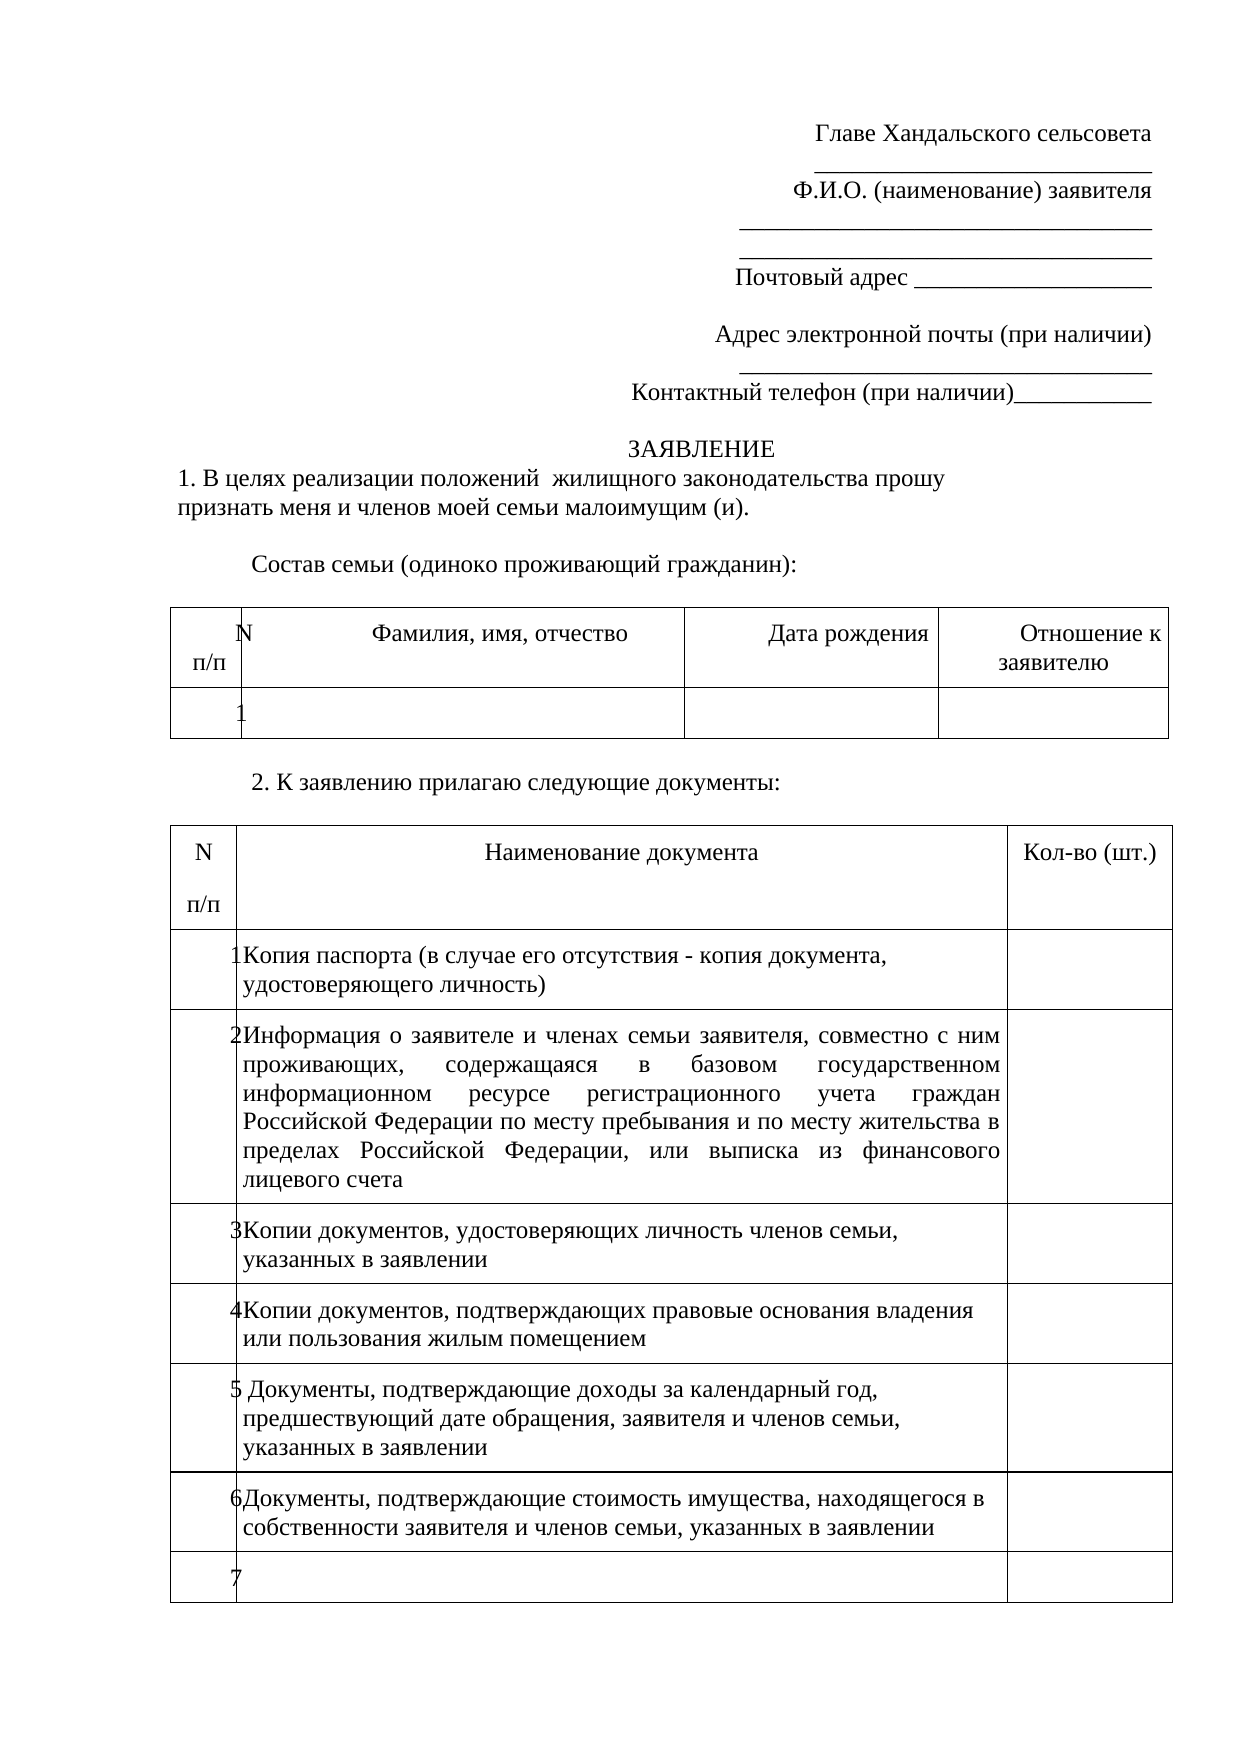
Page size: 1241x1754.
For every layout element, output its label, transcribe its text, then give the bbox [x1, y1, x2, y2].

table_cell 6 [171, 1473, 236, 1551]
table_cell Документы, подтверждающие стоимость имущества, находящегося в собственности заявителя и членов семьи, указанных в заявлении [237, 1473, 1007, 1551]
text ЗАЯВЛЕНИЕ [177, 434, 1152, 463]
table_cell [1008, 1284, 1172, 1363]
table_cell 1 [171, 930, 236, 1008]
table_header Дата рождения [685, 608, 938, 687]
table_cell 3 [171, 1204, 236, 1283]
text _________________________________ [177, 204, 1152, 233]
text _________________________________ [177, 348, 1152, 377]
table_cell Копии документов, подтверждающих правовые основания владения или пользования жилым помещением [237, 1284, 1007, 1363]
table_cell 1 [171, 688, 241, 738]
table_cell 2 [171, 1010, 236, 1203]
table_header N п/п [171, 608, 241, 687]
text Контактный телефон (при наличии)___________ [177, 377, 1152, 406]
table_cell [939, 688, 1168, 738]
table_cell [685, 688, 938, 738]
table_cell [1008, 1552, 1172, 1602]
table_cell [1008, 1010, 1172, 1203]
table_cell [1008, 1473, 1172, 1551]
table_cell 4 [171, 1284, 236, 1363]
table_cell Информация о заявителе и членах семьи заявителя, совместно с ним проживающих, содержащаяся в базовом государственном информационном ресурсе регистрационного учета граждан Российской Федерации по месту пребывания и по месту жительства в пределах Российской Федерации, или выписка из финансового лицевого счета [237, 1010, 1007, 1203]
text Адрес электронной почты (при наличии) [177, 319, 1152, 348]
table_cell Документы, подтверждающие доходы за календарный год, предшествующий дате обращения, заявителя и членов семьи, указанных в заявлении [237, 1364, 1007, 1471]
table_header N п/п [171, 826, 236, 929]
table_header Отношение к заявителю [939, 608, 1168, 687]
table_header Кол-во (шт.) [1008, 826, 1172, 929]
text 1. В целях реализации положений жилищного законодательства прошу [177, 463, 1152, 492]
table_cell [1008, 1364, 1172, 1471]
table_cell Копия паспорта (в случае его отсутствия - копия документа, удостоверяющего личность) [237, 930, 1007, 1008]
text Главе Хандальского сельсовета [177, 118, 1152, 147]
text 2. К заявлению прилагаю следующие документы: [177, 767, 1152, 796]
table_cell [1008, 1204, 1172, 1283]
table_cell [242, 688, 684, 738]
table_header Фамилия, имя, отчество [242, 608, 684, 687]
table_cell 7 [171, 1552, 236, 1602]
table_cell 5 [171, 1364, 236, 1471]
table_cell [1008, 930, 1172, 1008]
text Почтовый адрес ___________________ [177, 262, 1152, 291]
table_header Наименование документа [237, 826, 1007, 929]
text Состав семьи (одиноко проживающий гражданин): [177, 549, 1152, 578]
text ___________________________ [177, 147, 1152, 176]
table_cell [237, 1552, 1007, 1602]
table_cell Копии документов, удостоверяющих личность членов семьи, указанных в заявлении [237, 1204, 1007, 1283]
text признать меня и членов моей семьи малоимущим (и). [177, 492, 1152, 521]
text Ф.И.О. (наименование) заявителя [177, 176, 1152, 204]
text _________________________________ [177, 233, 1152, 262]
